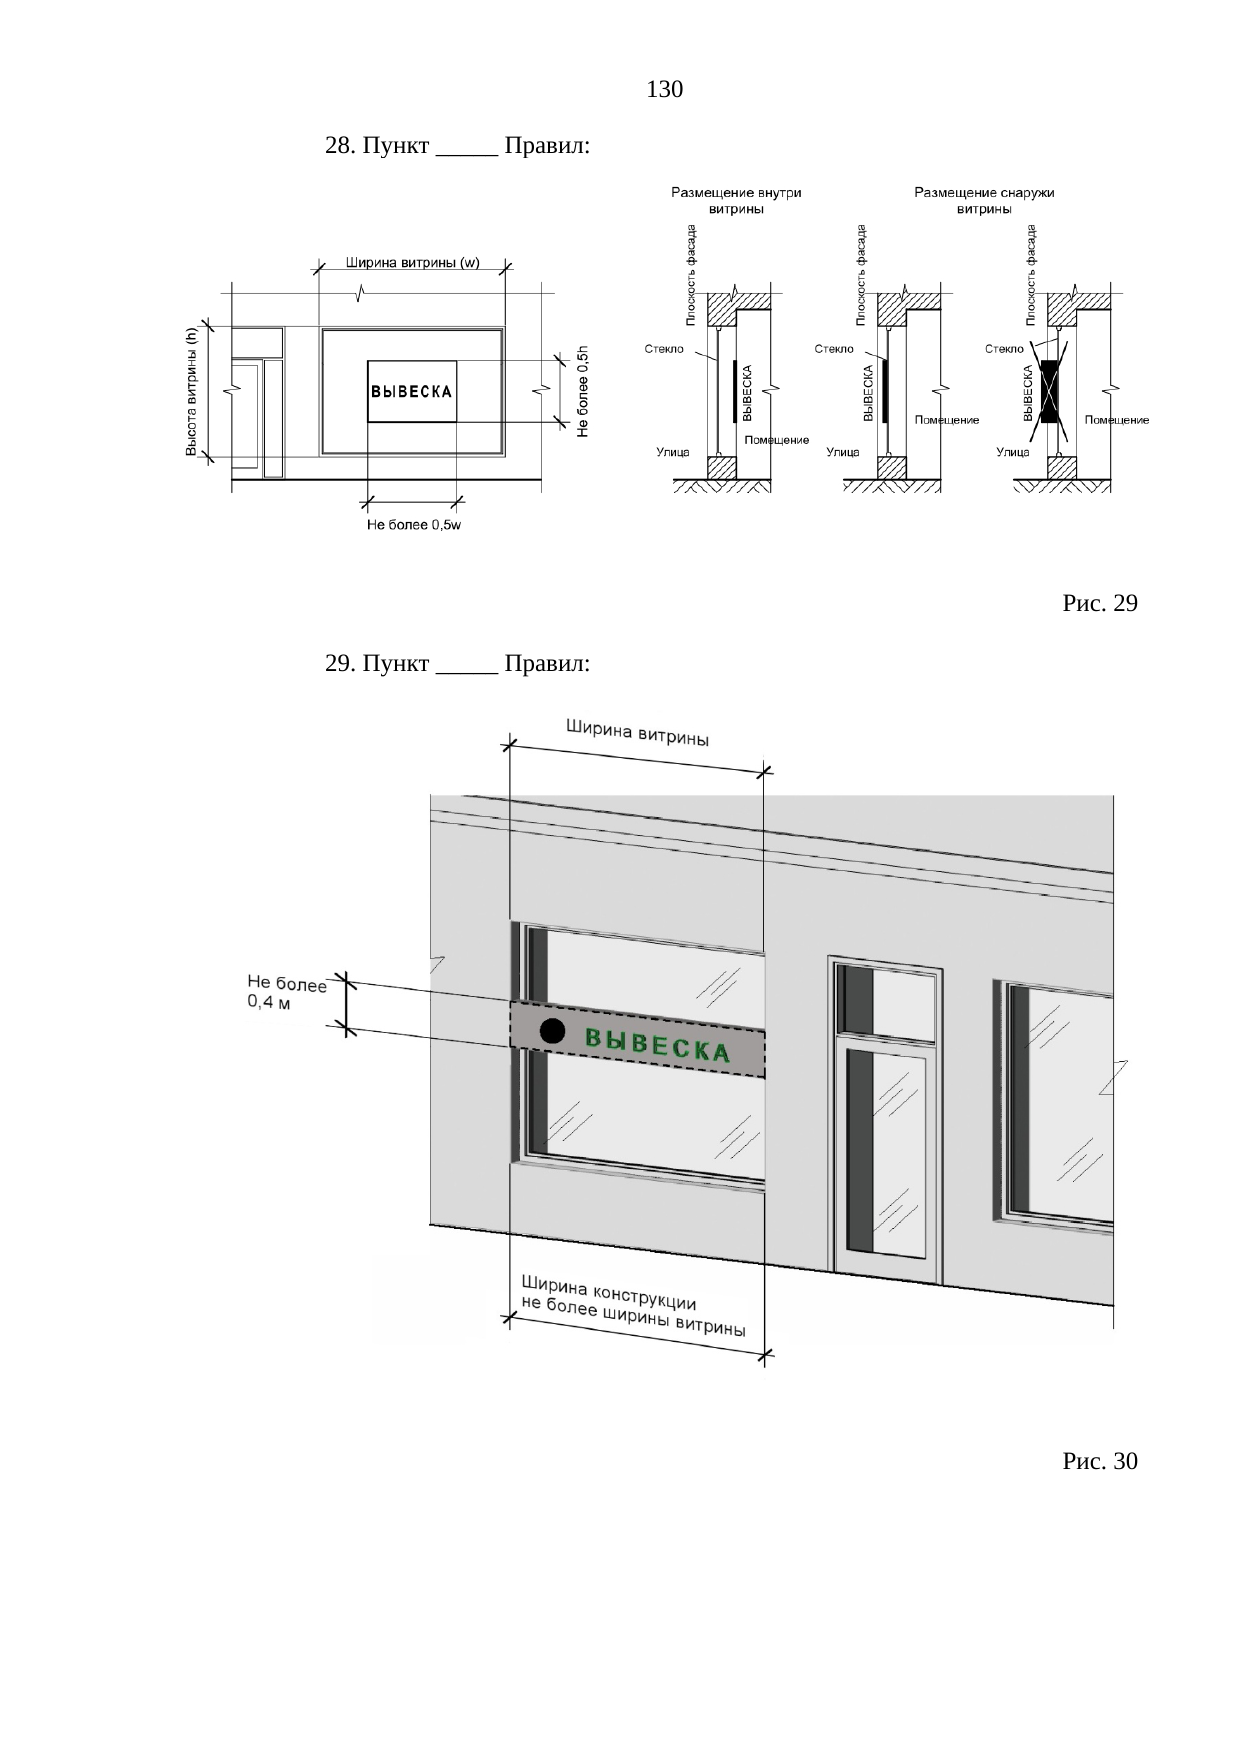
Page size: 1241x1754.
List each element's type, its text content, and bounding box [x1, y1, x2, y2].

text 28. Пункт _____ Правил: [236, 129, 1152, 158]
text Рис. 29 [236, 587, 1152, 617]
picture [221, 710, 1144, 1407]
text 29. Пункт _____ Правил: [236, 647, 1152, 677]
text Рис. 30 [236, 1445, 1152, 1475]
picture [177, 158, 1152, 549]
